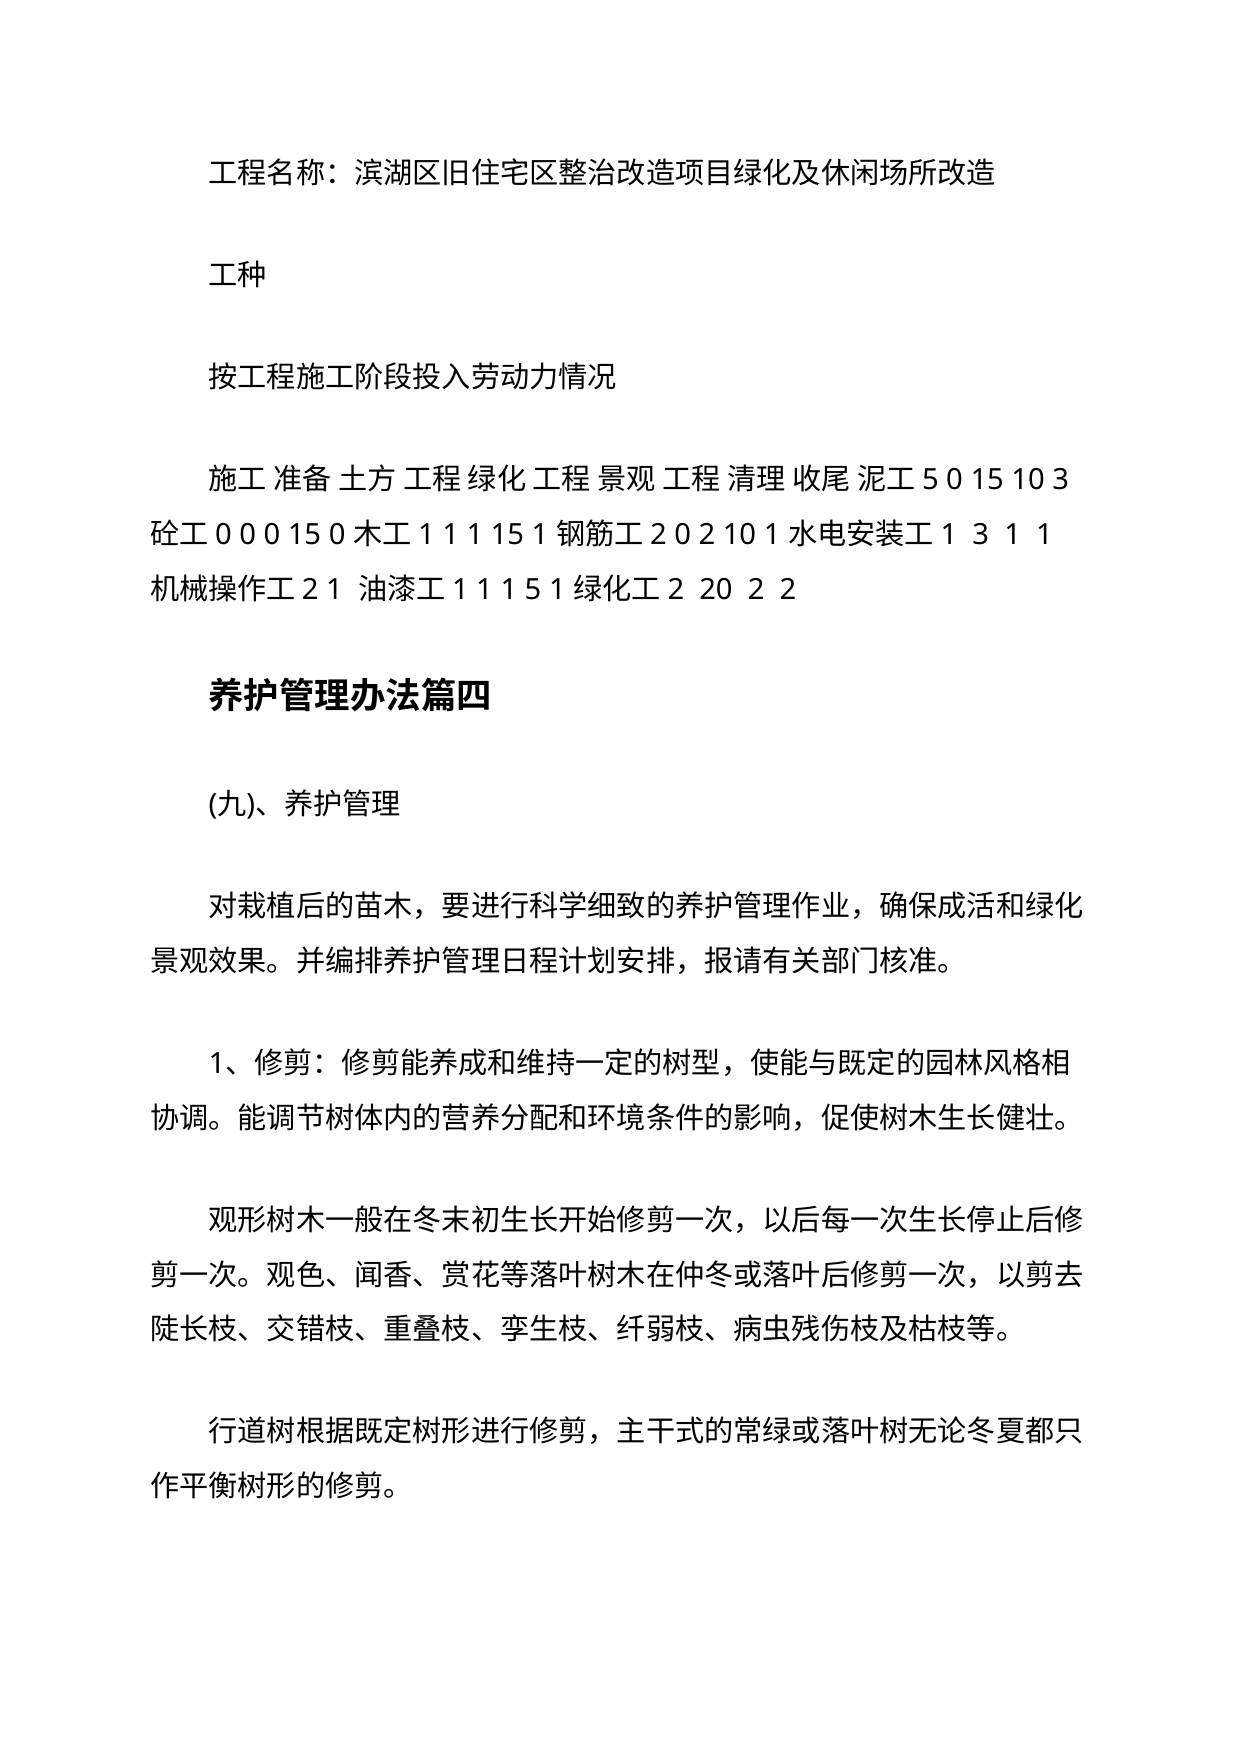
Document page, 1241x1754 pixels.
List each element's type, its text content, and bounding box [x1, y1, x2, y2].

text 1、修剪：修剪能养成和维持一定的树型，使能与既定的园林风格相协调。能调节树体内的营养分配和环境条件的影响，促使树木生长健壮。 [150, 1039, 1090, 1137]
text 按工程施工阶段投入劳动力情况 [150, 353, 1090, 396]
text 观形树木一般在冬末初生长开始修剪一次，以后每一次生长停止后修剪一次。观色、闻香、赏花等落叶树木在仲冬或落叶后修剪一次，以剪去陡长枝、交错枝、重叠枝、孪生枝、纤弱枝、病虫残伤枝及枯枝等。 [150, 1196, 1090, 1348]
text 工程名称：滨湖区旧住宅区整治改造项目绿化及休闲场所改造 [150, 150, 1090, 192]
text 行道树根据既定树形进行修剪，主干式的常绿或落叶树无论冬夏都只作平衡树形的修剪。 [150, 1408, 1090, 1505]
text (九)、养护管理 [150, 781, 1090, 823]
text 施工 准备 土方 工程 绿化 工程 景观 工程 清理 收尾 泥工 5 0 15 10 3 砼工 0 0 0 15 0 木工 1 1 1 15 1 钢筋工 2 0 2 10 1 水电安装工 1 3 1 1 机械操作工2 1 油漆工 1 1 1 5 1 绿化工 2 20 2 2 [150, 455, 1090, 608]
text 对栽植后的苗木，要进行科学细致的养护管理作业，确保成活和绿化景观效果。并编排养护管理日程计划安排，报请有关部门核准。 [150, 883, 1090, 980]
text 养护管理办法篇四 [150, 667, 1090, 718]
text 工种 [150, 252, 1090, 294]
